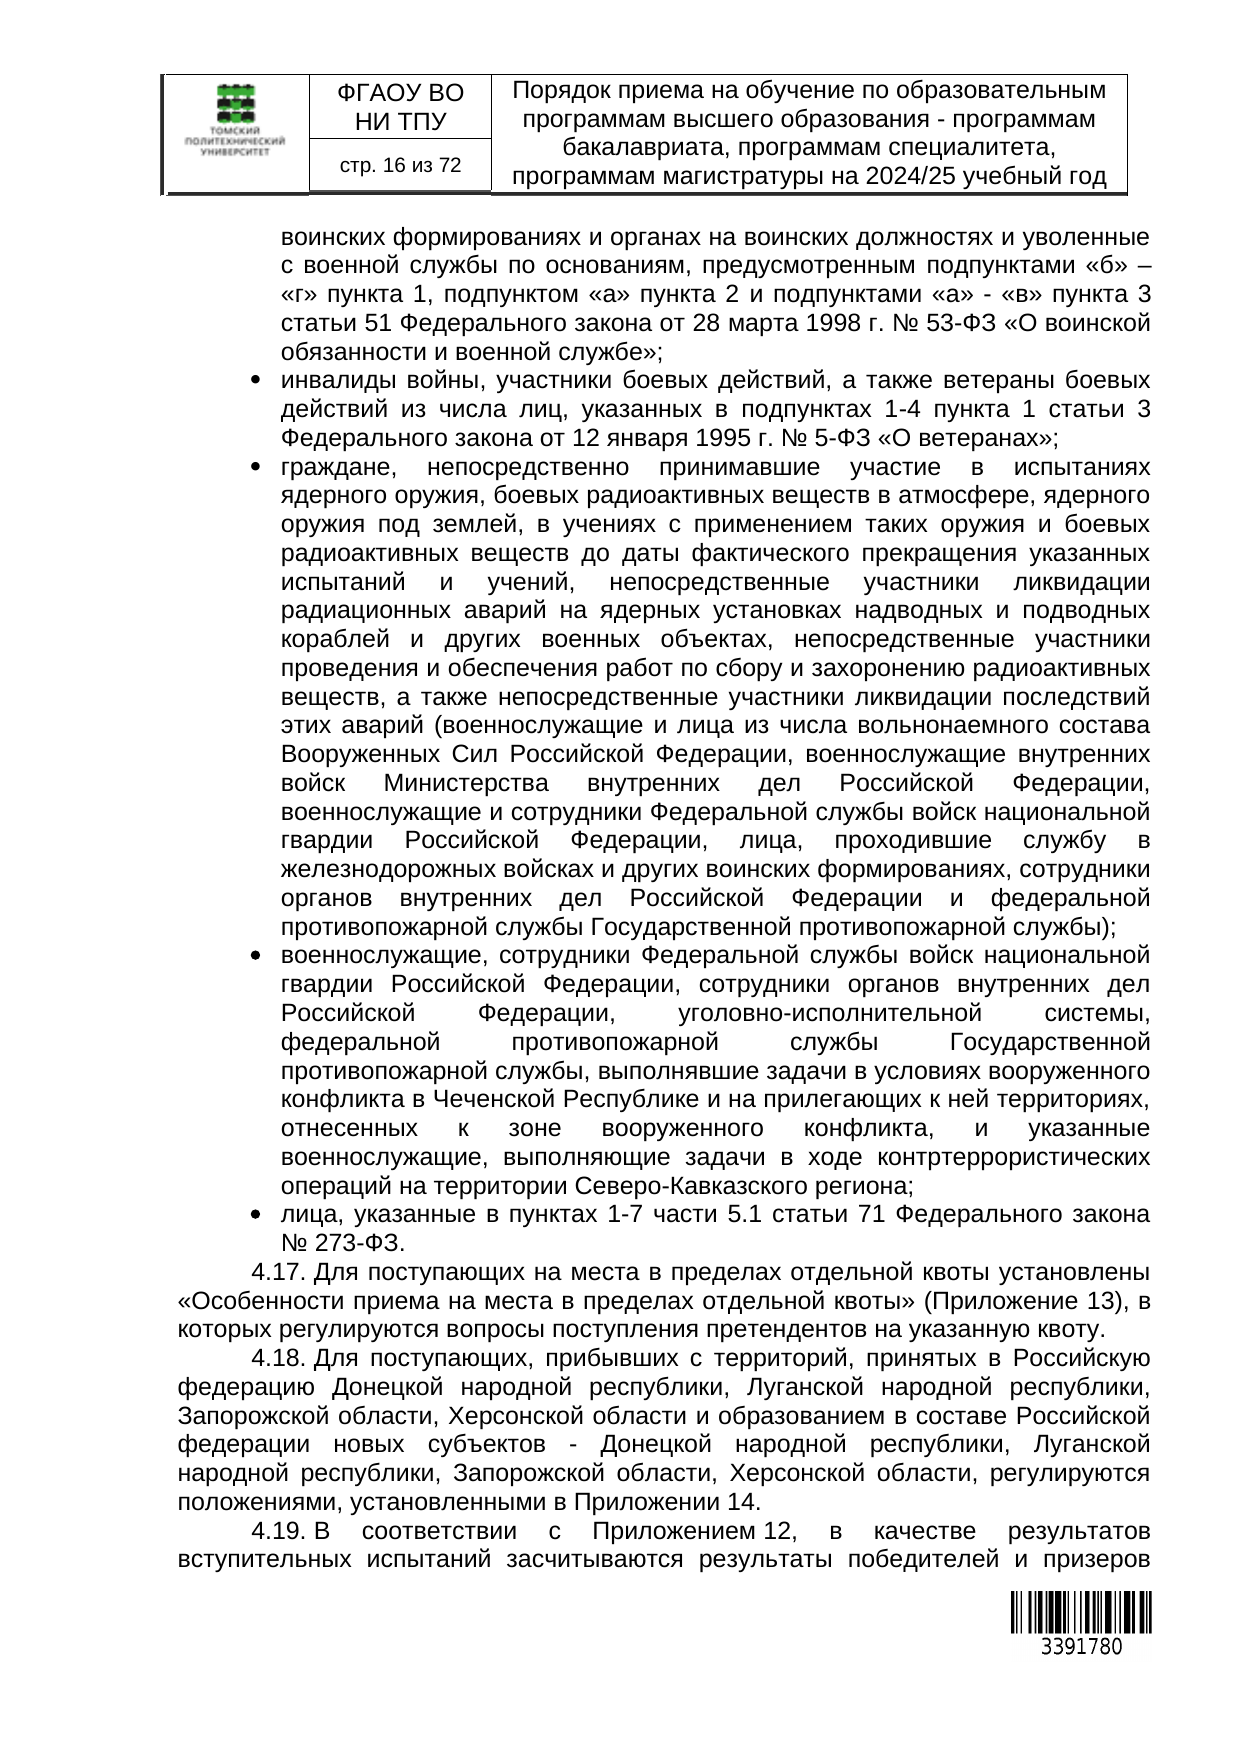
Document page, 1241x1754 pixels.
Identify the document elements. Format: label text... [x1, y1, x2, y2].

list инвалиды войны, участники боевых действий, а также ветераны боевых действий из числа лиц, указанных в подпунктах 1-4 пункта 1 статьи 3 Федерального закона от 12 января 1995 г. № 5-ФЗ «О ветеранах»; [251, 365, 1152, 452]
list лица, указанные в пунктах 1-7 части 5.1 статьи 71 Федерального закона № 273-ФЗ. [251, 1199, 1152, 1257]
text 4.18. Для поступающих, прибывших с территорий, принятых в Российскую федерацию Донецкой народной республики, Луганской народной республики, Запорожской области, Херсонской области и образованием в составе Российской федерации новых субъектов - Донецкой народной республики, Луганской народной республики, Запорожской области, Херсонской области, регулируются положениями, установленными в Приложении 14. [177, 1343, 1152, 1516]
picture [1011, 1591, 1152, 1662]
text 4.17. Для поступающих на места в пределах отдельной квоты установлены «Особенности приема на места в пределах отдельной квоты» (Приложение 13), в которых регулируются вопросы поступления претендентов на указанную квоту. [177, 1257, 1152, 1343]
list военнослужащие, сотрудники Федеральной службы войск национальной гвардии Российской Федерации, сотрудники органов внутренних дел Российской Федерации, уголовно-исполнительной системы, федеральной противопожарной службы Государственной противопожарной службы, выполнявшие задачи в условиях вооруженного конфликта в Чеченской Республике и на прилегающих к ней территориях, отнесенных к зоне вооруженного конфликта, и указанные военнослужащие, выполняющие задачи в ходе контртеррористических операций на территории Северо-Кавказского региона; [251, 941, 1152, 1199]
list граждане, непосредственно принимавшие участие в испытаниях ядерного оружия, боевых радиоактивных веществ в атмосфере, ядерного оружия под землей, в учениях с применением таких оружия и боевых радиоактивных веществ до даты фактического прекращения указанных испытаний и учений, непосредственные участники ликвидации радиационных аварий на ядерных установках надводных и подводных кораблей и других военных объектах, непосредственные участники проведения и обеспечения работ по сбору и захоронению радиоактивных веществ, а также непосредственные участники ликвидации последствий этих аварий (военнослужащие и лица из числа вольнонаемного состава Вооруженных Сил Российской Федерации, военнослужащие внутренних войск Министерства внутренних дел Российской Федерации, военнослужащие и сотрудники Федеральной службы войск национальной гвардии Российской Федерации, лица, проходившие службу в железнодорожных войсках и других воинских формированиях, сотрудники органов внутренних дел Российской Федерации и федеральной противопожарной службы Государственной противопожарной службы); [251, 452, 1152, 941]
picture [183, 81, 289, 158]
